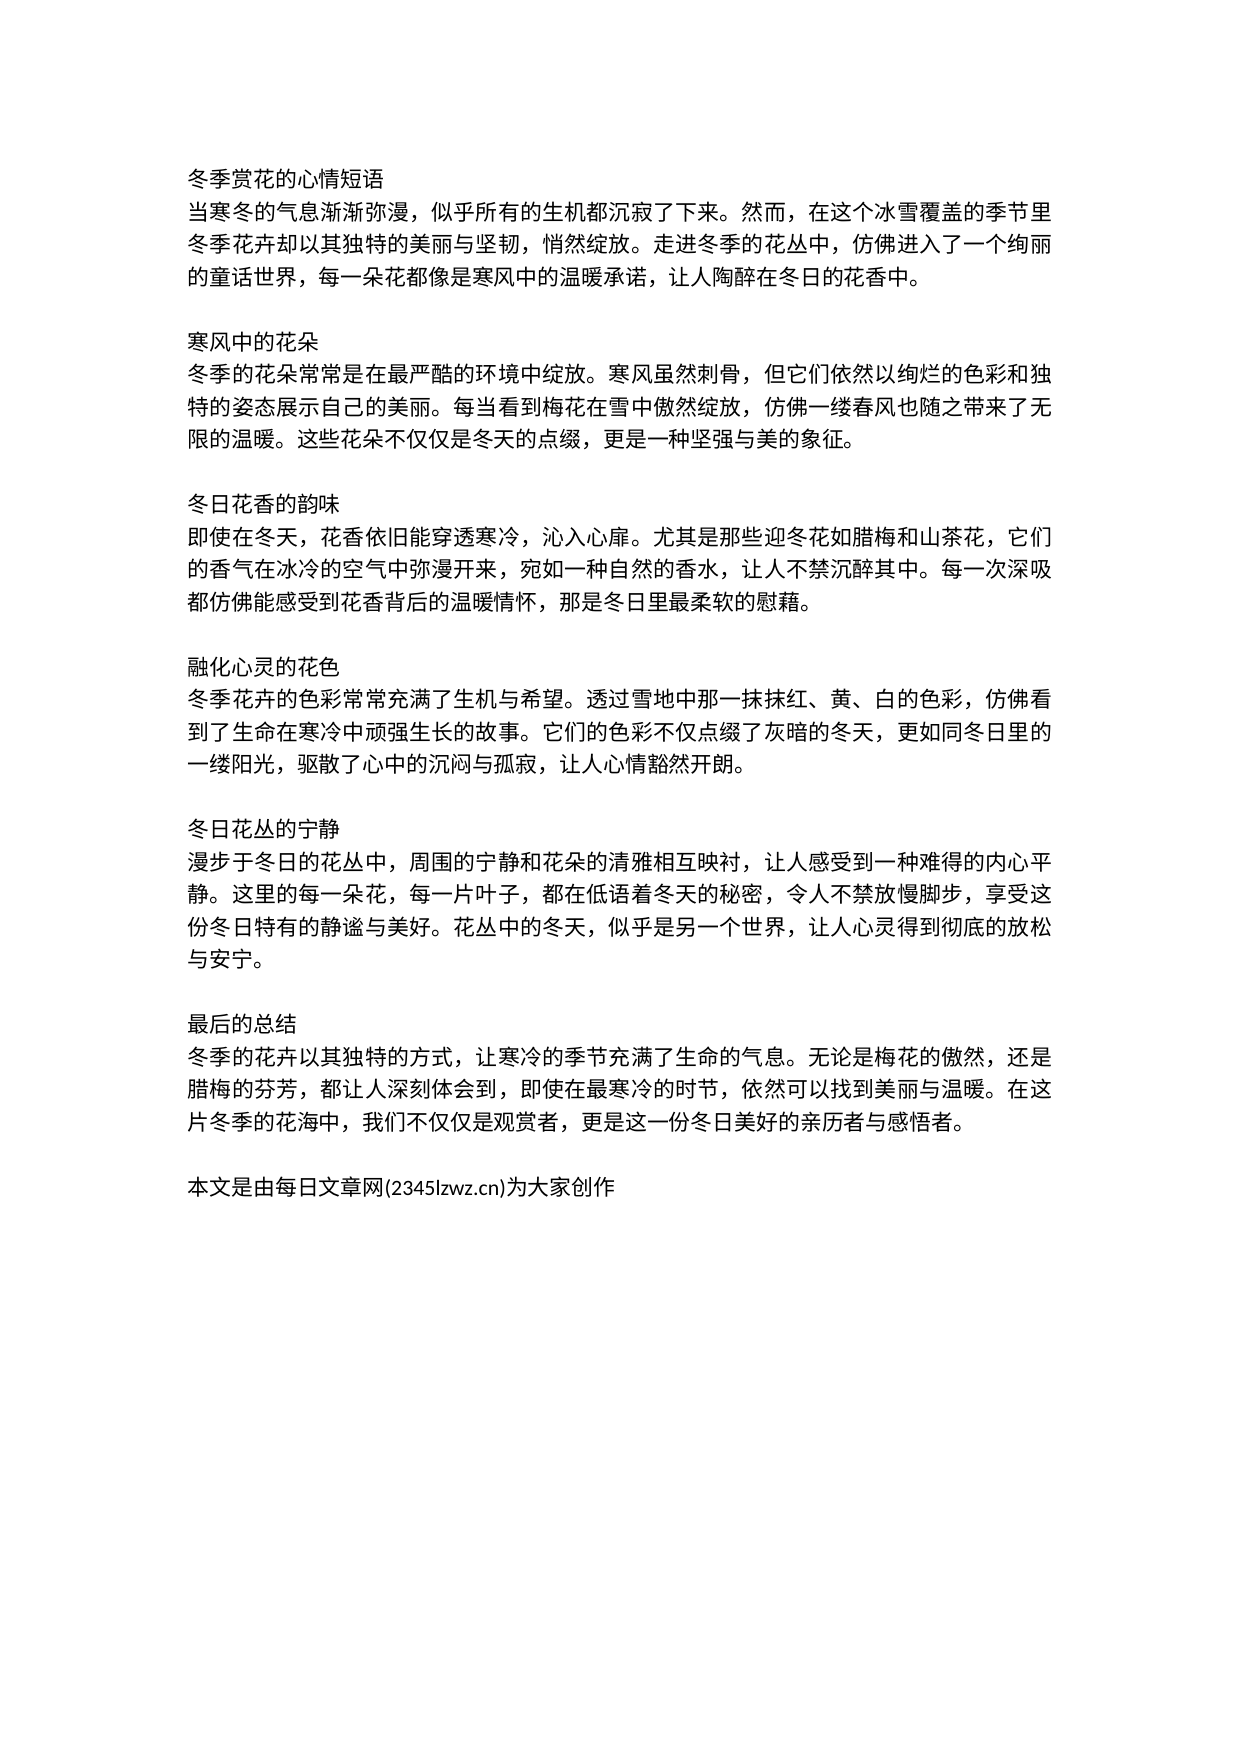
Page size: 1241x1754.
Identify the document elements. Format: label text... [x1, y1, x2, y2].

text 冬季的花朵常常是在最严酷的环境中绽放。寒风虽然刺骨，但它们依然以绚烂的色彩和独特的姿态展示自己的美丽。每当看到梅花在雪中傲然绽放，仿佛一缕春风也随之带来了无限的温暖。这些花朵不仅仅是冬天的点缀，更是一种坚强与美的象征。 [187, 357, 1053, 454]
text 即使在冬天，花香依旧能穿透寒冷，沁入心扉。尤其是那些迎冬花如腊梅和山茶花，它们的香气在冰冷的空气中弥漫开来，宛如一种自然的香水，让人不禁沉醉其中。每一次深吸，都仿佛能感受到花香背后的温暖情怀，那是冬日里最柔软的慰藉。 [187, 519, 1053, 617]
text 寒风中的花朵 [187, 324, 1053, 357]
text 冬季花卉的色彩常常充满了生机与希望。透过雪地中那一抹抹红、黄、白的色彩，仿佛看到了生命在寒冷中顽强生长的故事。它们的色彩不仅点缀了灰暗的冬天，更如同冬日里的一缕阳光，驱散了心中的沉闷与孤寂，让人心情豁然开朗。 [187, 682, 1053, 779]
text 最后的总结 [187, 1007, 1053, 1039]
text 漫步于冬日的花丛中，周围的宁静和花朵的清雅相互映衬，让人感受到一种难得的内心平静。这里的每一朵花，每一片叶子，都在低语着冬天的秘密，令人不禁放慢脚步，享受这份冬日特有的静谧与美好。花丛中的冬天，似乎是另一个世界，让人心灵得到彻底的放松与安宁。 [187, 844, 1053, 974]
text 当寒冬的气息渐渐弥漫，似乎所有的生机都沉寂了下来。然而，在这个冰雪覆盖的季节里，冬季花卉却以其独特的美丽与坚韧，悄然绽放。走进冬季的花丛中，仿佛进入了一个绚丽的童话世界，每一朵花都像是寒风中的温暖承诺，让人陶醉在冬日的花香中。 [187, 194, 1053, 292]
text 冬季的花卉以其独特的方式，让寒冷的季节充满了生命的气息。无论是梅花的傲然，还是腊梅的芬芳，都让人深刻体会到，即使在最寒冷的时节，依然可以找到美丽与温暖。在这片冬季的花海中，我们不仅仅是观赏者，更是这一份冬日美好的亲历者与感悟者。 [187, 1039, 1053, 1137]
text 冬季赏花的心情短语 [187, 162, 1053, 194]
text 本文是由每日文章网(2345lzwz.cn)为大家创作 [187, 1169, 1053, 1202]
text 冬日花香的韵味 [187, 487, 1053, 519]
text 融化心灵的花色 [187, 649, 1053, 682]
text 冬日花丛的宁静 [187, 812, 1053, 844]
